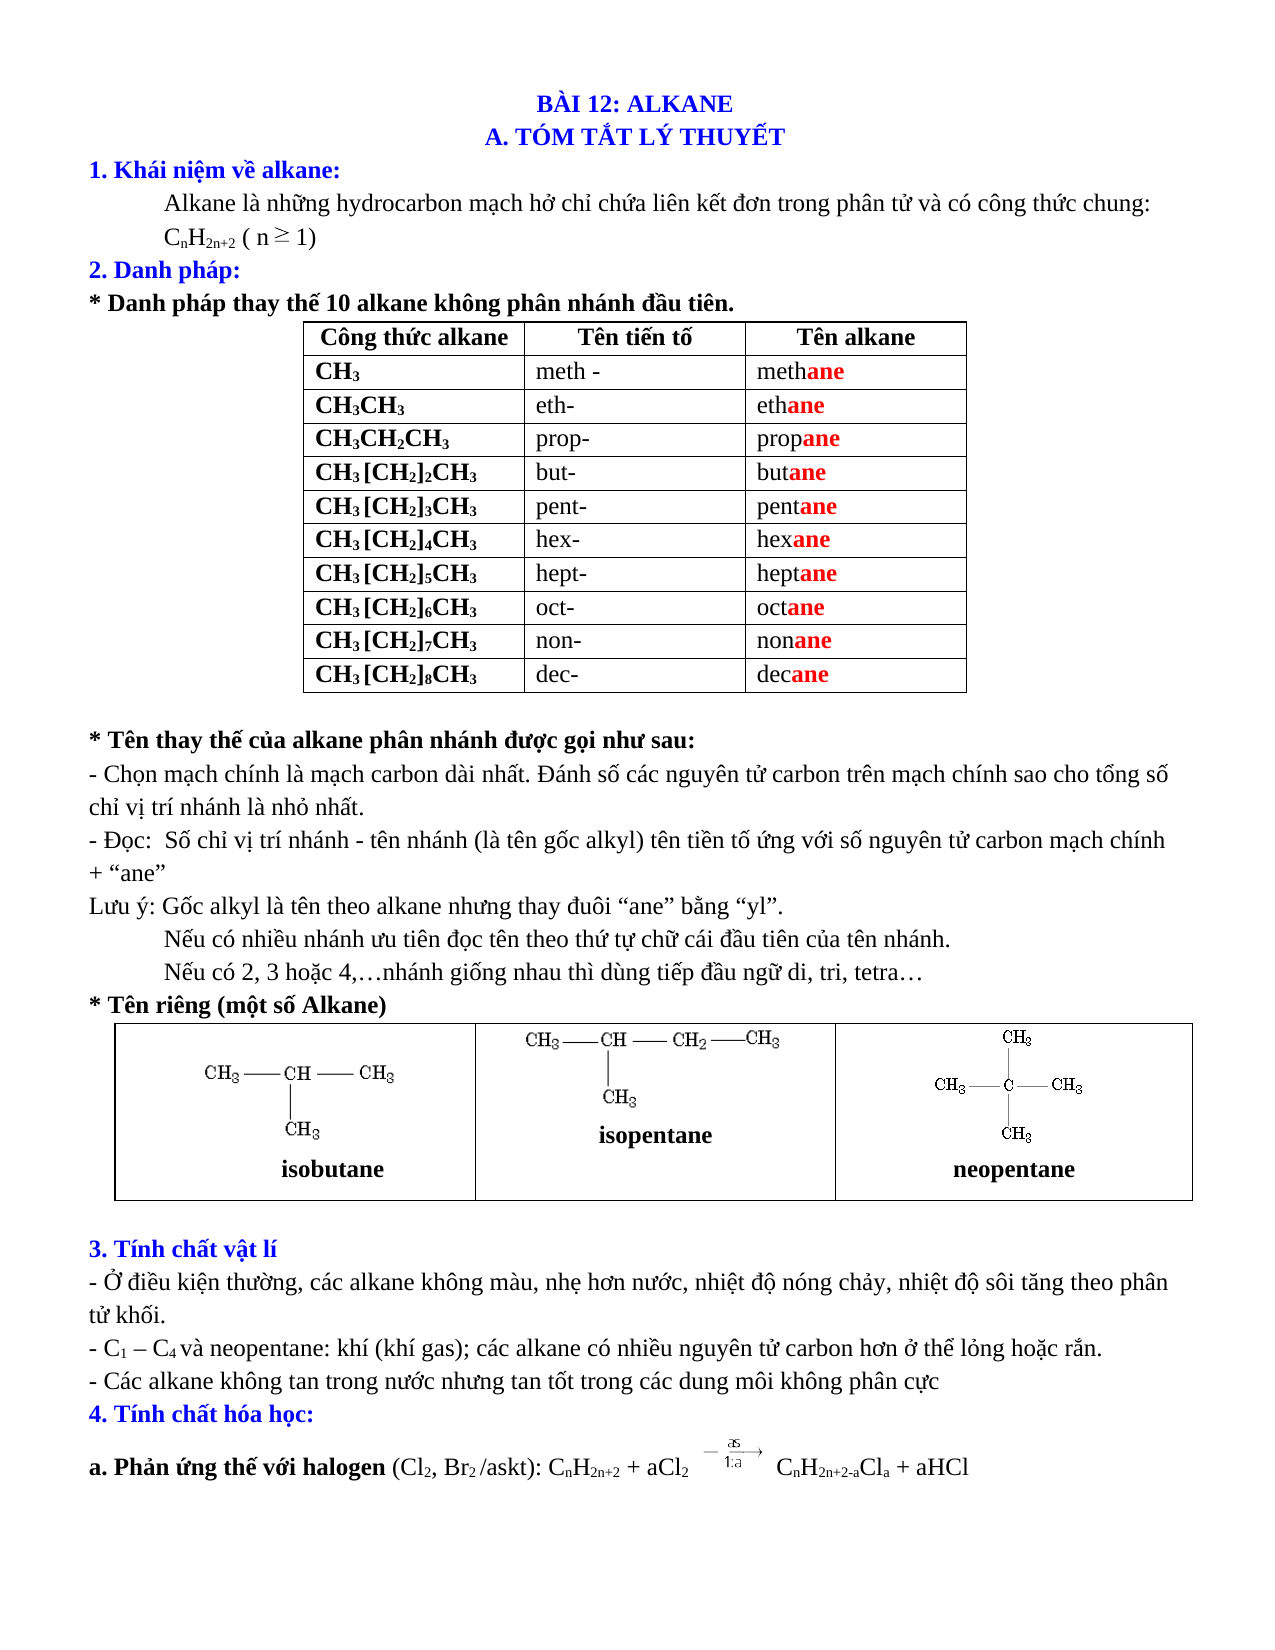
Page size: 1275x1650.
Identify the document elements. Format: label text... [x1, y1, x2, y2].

text 3. Tính chất vật lí [89, 1234, 1181, 1262]
text - Các alkane không tan trong nước nhưng tan tốt trong các dung môi không phân cực [89, 1366, 1181, 1394]
table_cell non- [525, 625, 745, 658]
table_cell pent- [525, 491, 745, 523]
table_header Tên alkane [746, 323, 966, 355]
text Nếu có nhiều nhánh ưu tiên đọc tên theo thứ tự chữ cái đầu tiên của tên nhánh. [89, 924, 1181, 952]
text Nếu có 2, 3 hoặc 4,…nhánh giống nhau thì dùng tiếp đầu ngữ di, tri, tetra… [89, 957, 1181, 986]
text 1. Khái niệm về alkane: [89, 155, 1181, 183]
text - Ở điều kiện thường, các alkane không màu, nhẹ hơn nước, nhiệt độ nóng chảy, nhiệt độ sôi tăng theo phân tử khối. [89, 1267, 1181, 1328]
text a. Phản ứng thế với halogen (Cl2, Br2 /askt): CnH2n+2 + aCl2 CnH2n+2-aCla + aHCl [89, 1432, 1181, 1481]
text BÀI 12: ALKANE [89, 89, 1181, 117]
table_cell hexane [746, 524, 966, 557]
table_header Công thức alkane [304, 323, 524, 355]
text A. TÓM TẮT LÝ THUYẾT [89, 122, 1181, 150]
table_cell methane [746, 356, 966, 389]
table_cell dec- [525, 659, 745, 692]
text * Danh pháp thay thế 10 alkane không phân nhánh đầu tiên. [89, 288, 1181, 317]
table_cell decane [746, 659, 966, 692]
picture [931, 1023, 1097, 1151]
text - Chọn mạch chính là mạch carbon dài nhất. Đánh số các nguyên tử carbon trên mạch chính sao cho tổng số chỉ vị trí nhánh là nhỏ nhất. [89, 759, 1181, 820]
table_cell nonane [746, 625, 966, 658]
table_cell propane [746, 424, 966, 456]
table_cell CH3 [CH2]3CH3 [304, 491, 524, 523]
table_cell octane [746, 592, 966, 624]
table_cell hex- [525, 524, 745, 557]
table_cell CH3 [CH2]2CH3 [304, 457, 524, 490]
text 4. Tính chất hóa học: [89, 1399, 1181, 1428]
table_cell CH3CH2CH3 [304, 424, 524, 456]
text CnH2n+2 ( n 1) [89, 221, 1181, 251]
table_cell heptane [746, 558, 966, 591]
table_header Tên tiến tố [525, 323, 745, 355]
picture [201, 1056, 409, 1151]
table_cell butane [746, 457, 966, 490]
table_cell CH3CH3 [304, 390, 524, 422]
table_header isopentane [476, 1024, 835, 1200]
table_cell CH3 [CH2]7CH3 [304, 625, 524, 658]
table_cell eth- [525, 390, 745, 422]
table_cell but- [525, 457, 745, 490]
text - Đọc: Số chỉ vị trí nhánh - tên nhánh (là tên gốc alkyl) tên tiền tố ứng với số nguyên tử carbon mạch chính + “ane” [89, 825, 1181, 886]
text * Tên thay thế của alkane phân nhánh được gọi như sau: [89, 726, 1181, 754]
table_cell CH3 [CH2]6CH3 [304, 592, 524, 624]
table_cell pentane [746, 491, 966, 523]
text - C1 – C4 và neopentane: khí (khí gas); các alkane có nhiều nguyên tử carbon hơn ở thể lỏng hoặc rắn. [89, 1333, 1181, 1362]
text * Tên riêng (một số Alkane) [89, 990, 1181, 1018]
table_cell meth - [525, 356, 745, 389]
table_header isobutane [116, 1024, 475, 1200]
text 2. Danh pháp: [89, 255, 1181, 284]
table_cell CH3 [304, 356, 524, 389]
picture [522, 1023, 788, 1117]
table_cell CH3 [CH2]8CH3 [304, 659, 524, 692]
text Alkane là những hydrocarbon mạch hở chỉ chứa liên kết đơn trong phân tử và có công thức chung: [89, 188, 1181, 216]
table_header neopentane [836, 1024, 1192, 1200]
table_cell hept- [525, 558, 745, 591]
table_cell CH3 [CH2]5CH3 [304, 558, 524, 591]
table_cell prop- [525, 424, 745, 456]
table_cell CH3 [CH2]4CH3 [304, 524, 524, 557]
text Lưu ý: Gốc alkyl là tên theo alkane nhưng thay đuôi “ane” bằng “yl”. [89, 891, 1181, 919]
table_cell ethane [746, 390, 966, 422]
table_cell oct- [525, 592, 745, 624]
